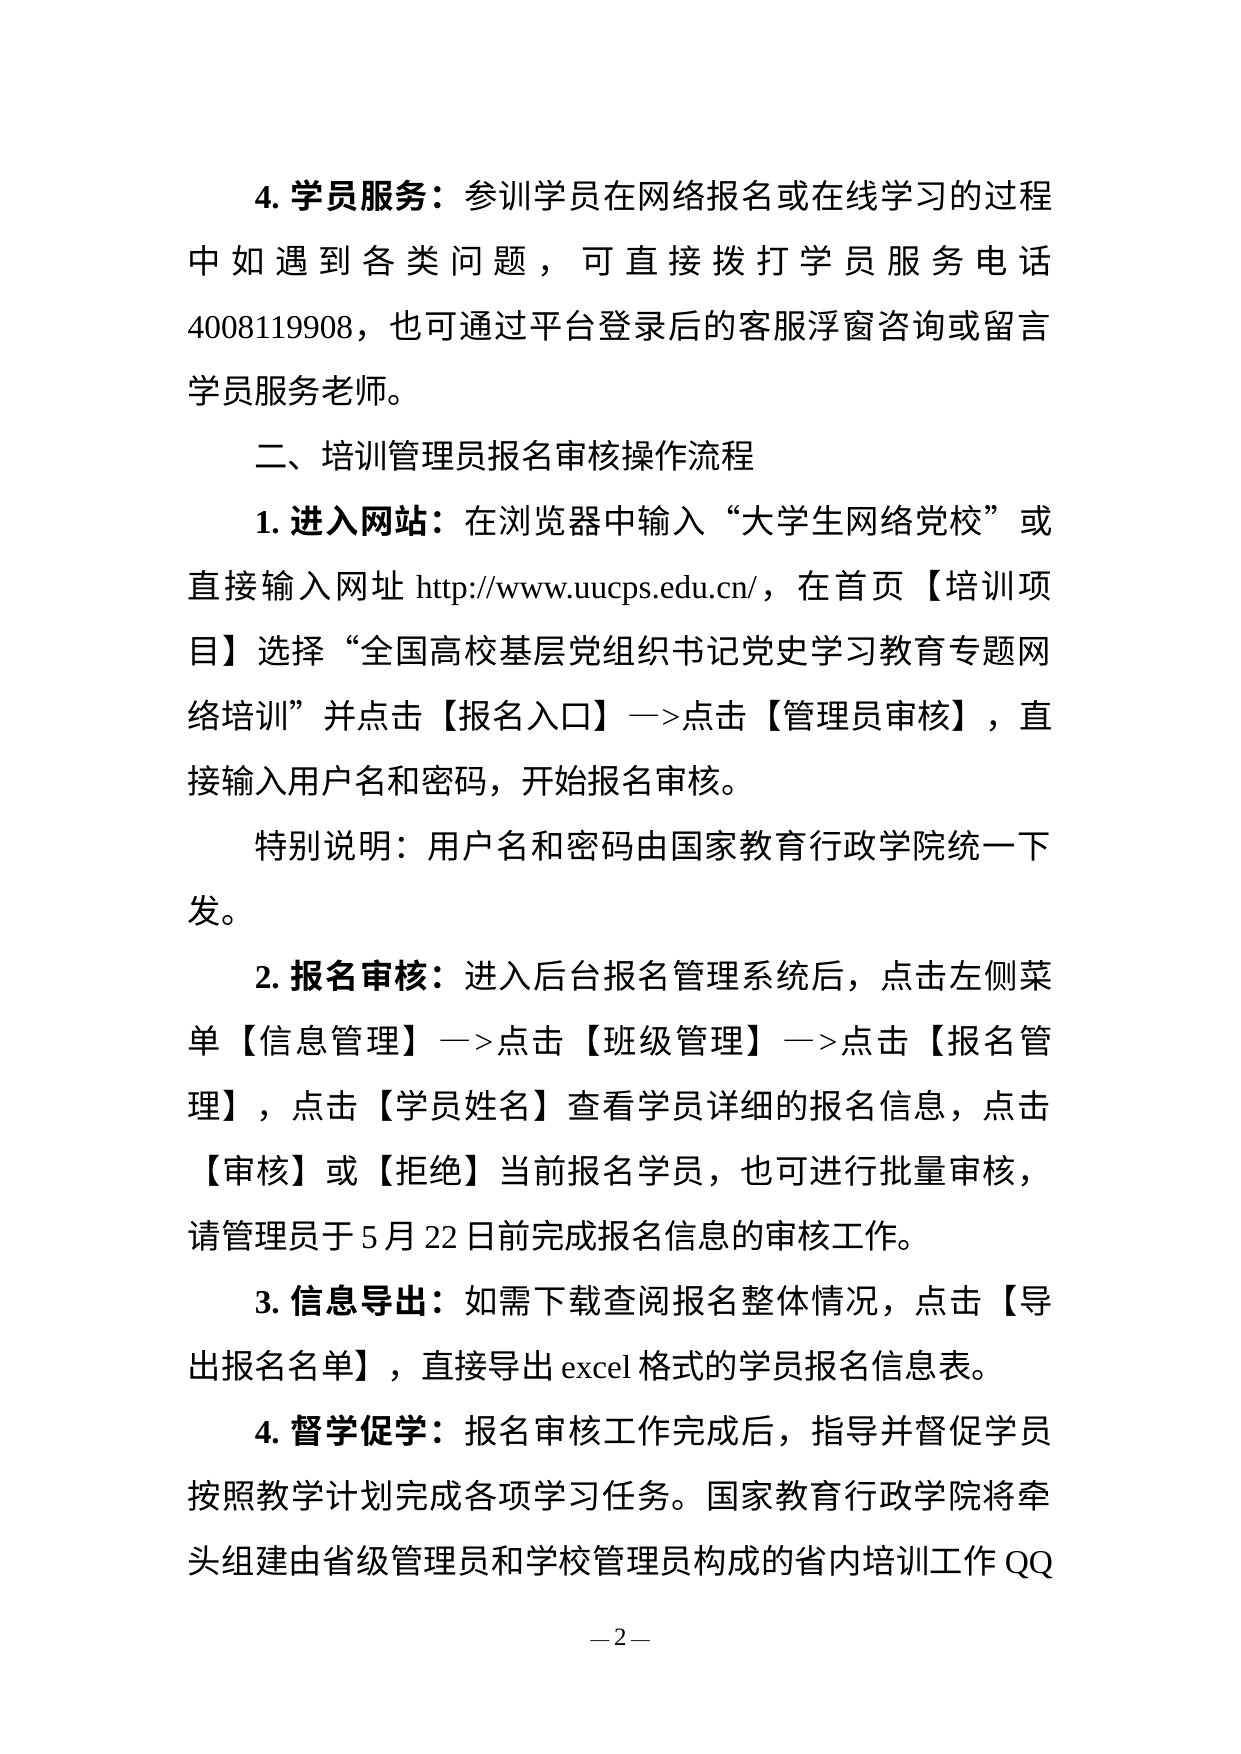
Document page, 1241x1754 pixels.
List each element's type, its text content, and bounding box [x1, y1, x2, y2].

text 二、培训管理员报名审核操作流程 [187, 422, 1053, 487]
text 特别说明：用户名和密码由国家教育行政学院统一下发。 [187, 812, 1053, 942]
text 4. 学员服务：参训学员在网络报名或在线学习的过程中如遇到各类问题，可直接拨打学员服务电话4008119908，也可通过平台登录后的客服浮窗咨询或留言学员服务老师。 [187, 162, 1053, 422]
text 3. 信息导出：如需下载查阅报名整体情况，点击【导出报名名单】，直接导出excel格式的学员报名信息表。 [187, 1267, 1053, 1397]
text 1. 进入网站：在浏览器中输入“大学生网络党校”或直接输入网址http://www.uucps.edu.cn/，在首页【培训项目】选择“全国高校基层党组织书记党史学习教育专题网络培训”并点击【报名入口】—>点击【管理员审核】，直接输入用户名和密码，开始报名审核。 [187, 487, 1053, 812]
text 2. 报名审核：进入后台报名管理系统后，点击左侧菜单【信息管理】—>点击【班级管理】—>点击【报名管理】，点击【学员姓名】查看学员详细的报名信息，点击【审核】或【拒绝】当前报名学员，也可进行批量审核，请管理员于5月22日前完成报名信息的审核工作。 [187, 942, 1053, 1267]
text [187, 1397, 1053, 1592]
